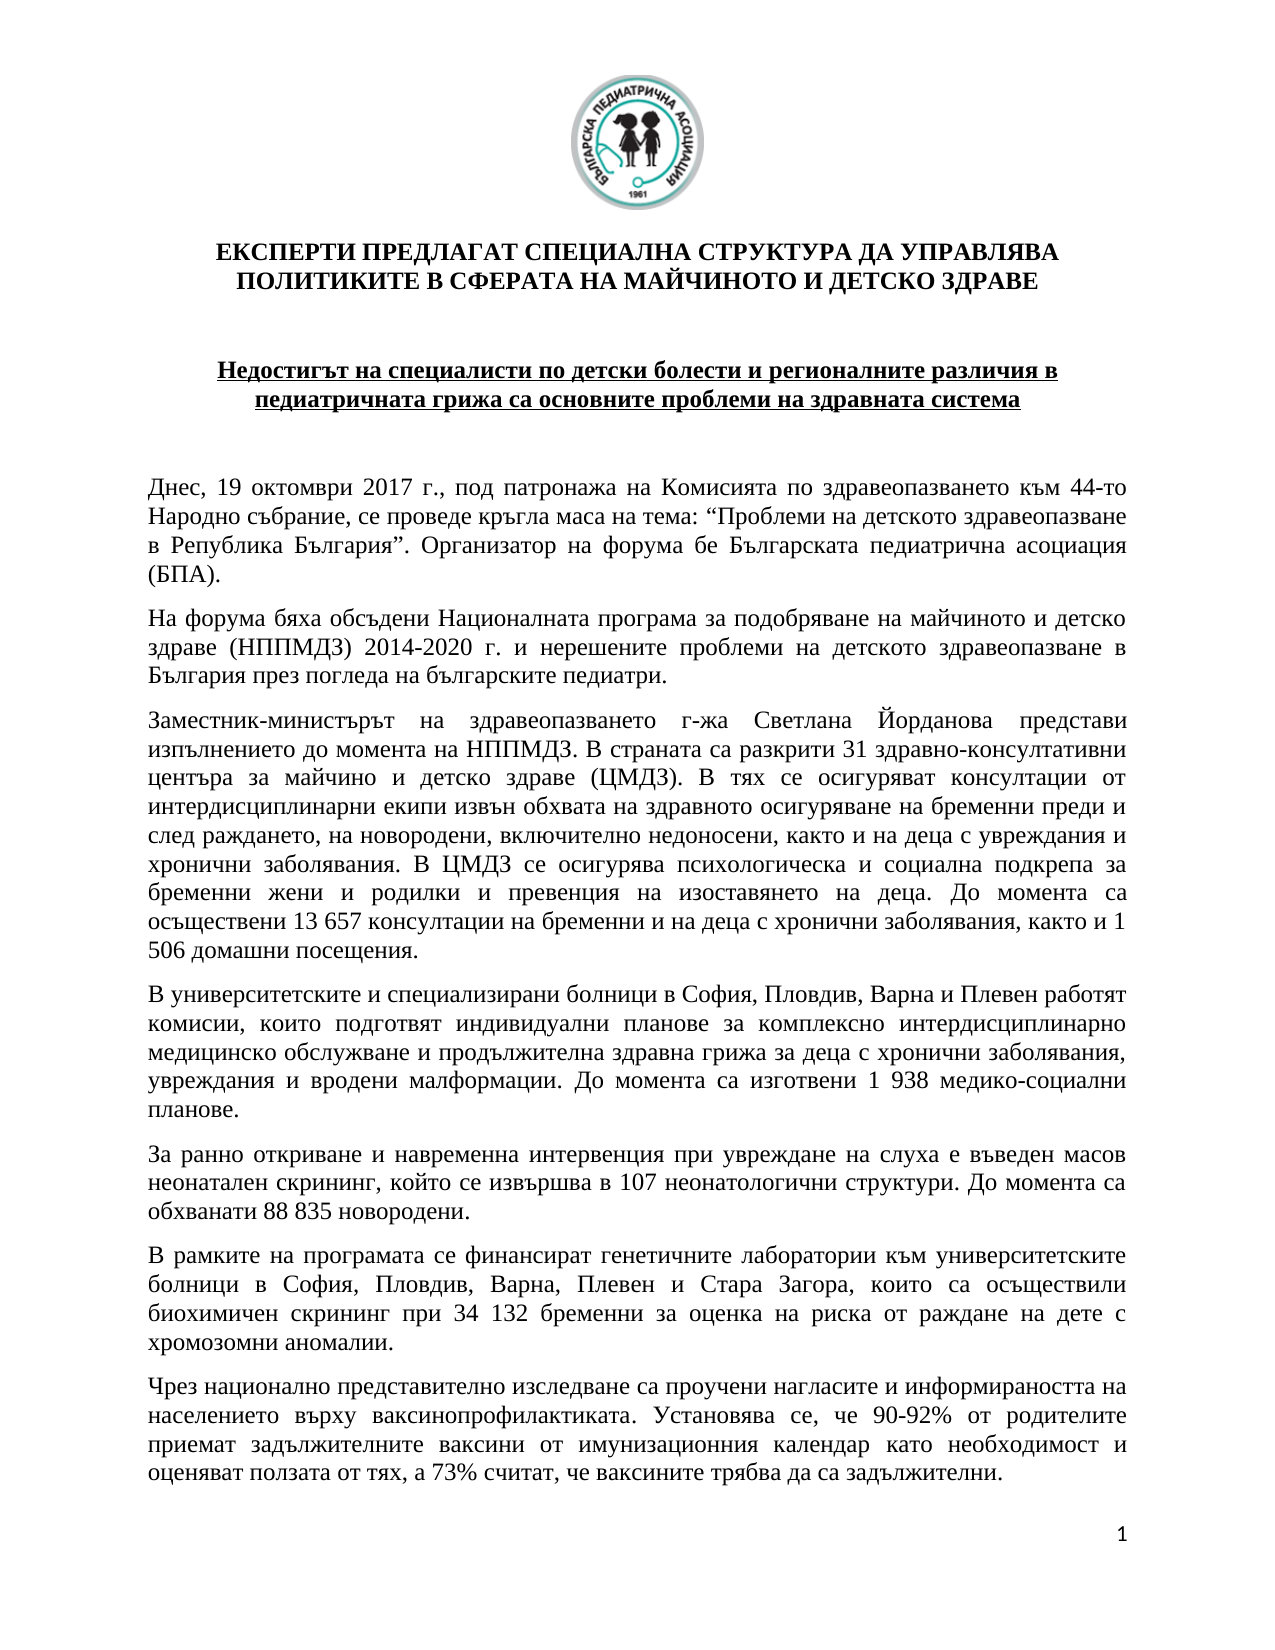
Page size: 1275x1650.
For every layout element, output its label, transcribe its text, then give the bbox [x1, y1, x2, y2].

text Днес, 19 октомври 2017 г., под патронажа на Комисията по здравеопазването към 44-то Народно събрание, се проведе кръгла маса на тема: “Проблеми на детското здравеопазване в Република България”. Организатор на форума бе Българската педиатрична асоциация (БПА). [148, 472, 1127, 587]
text Недостигът на специалисти по детски болести и регионалните различия в педиатричната грижа са основните проблеми на здравната система [148, 355, 1127, 412]
text В университетските и специализирани болници в София, Пловдив, Варна и Плевен работят комисии, които подготвят индивидуални планове за комплексно интердисциплинарно медицинско обслужване и продължителна здравна грижа за деца с хронични заболявания, увреждания и вродени малформации. До момента са изготвени 1 938 медико-социални планове. [148, 979, 1127, 1123]
picture [571, 75, 704, 210]
text На форума бяха обсъдени Националната програма за подобряване на майчиното и детско здраве ‎‎(НППМДЗ) 2014-2020 г. и нерешените проблеми на детското здравеопазване в България през погледа на българските педиатри. [148, 603, 1127, 689]
text За ранно откриване и навременна интервенция при увреждане на слуха е въведен масов неонатален скрининг, който се извършва в 107 неонатологични структури. До момента са обхванати 88 835 новородени. [148, 1139, 1127, 1225]
text ЕКСПЕРТИ ПРЕДЛАГАТ СПЕЦИАЛНА СТРУКТУРА ДА УПРАВЛЯВА ПОЛИТИКИТЕ В СФЕРАТА НА МАЙЧИНОТО И ДЕТСКО ЗДРАВЕ [148, 237, 1127, 295]
text Чрез национално представително изследване са проучени нагласите и информираността на населението върху ваксинопрофилактиката. Установява се, че 90-92% от родителите приемат задължителните ваксини от имунизационния календар като необходимост и оценяват ползата от тях, а 73% считат, че ваксините трябва да са задължителни. [148, 1371, 1127, 1486]
text В рамките на програмата се финансират генетичните лаборатории към университетските болници в София, Пловдив, Варна, Плевен и Стара Загора, които са осъществили биохимичен скрининг при 34 132 бременни за оценка на риска от раждане на дете с хромозомни аномалии. [148, 1241, 1127, 1356]
text Заместник-министърът на здравеопазването г-жа Светлана Йорданова представи изпълнението до момента на НППМДЗ. В страната са разкрити 31 здравно-консултативни центъра за майчино и детско здраве (ЦМДЗ). В тях се осигуряват консултации от интердисциплинарни екипи извън обхвата на здравното осигуряване на бременни преди и след раждането, на новородени, включително недоносени, както и на деца с увреждания и хронични заболявания. В ЦМДЗ се осигурява психологическа и социална подкрепа за бременни жени и родилки и превенция на изоставянето на деца. До момента са осъществени 13 657 консултации на бременни и на деца с хронични заболявания, както и 1 506 домашни посещения. [148, 705, 1127, 964]
